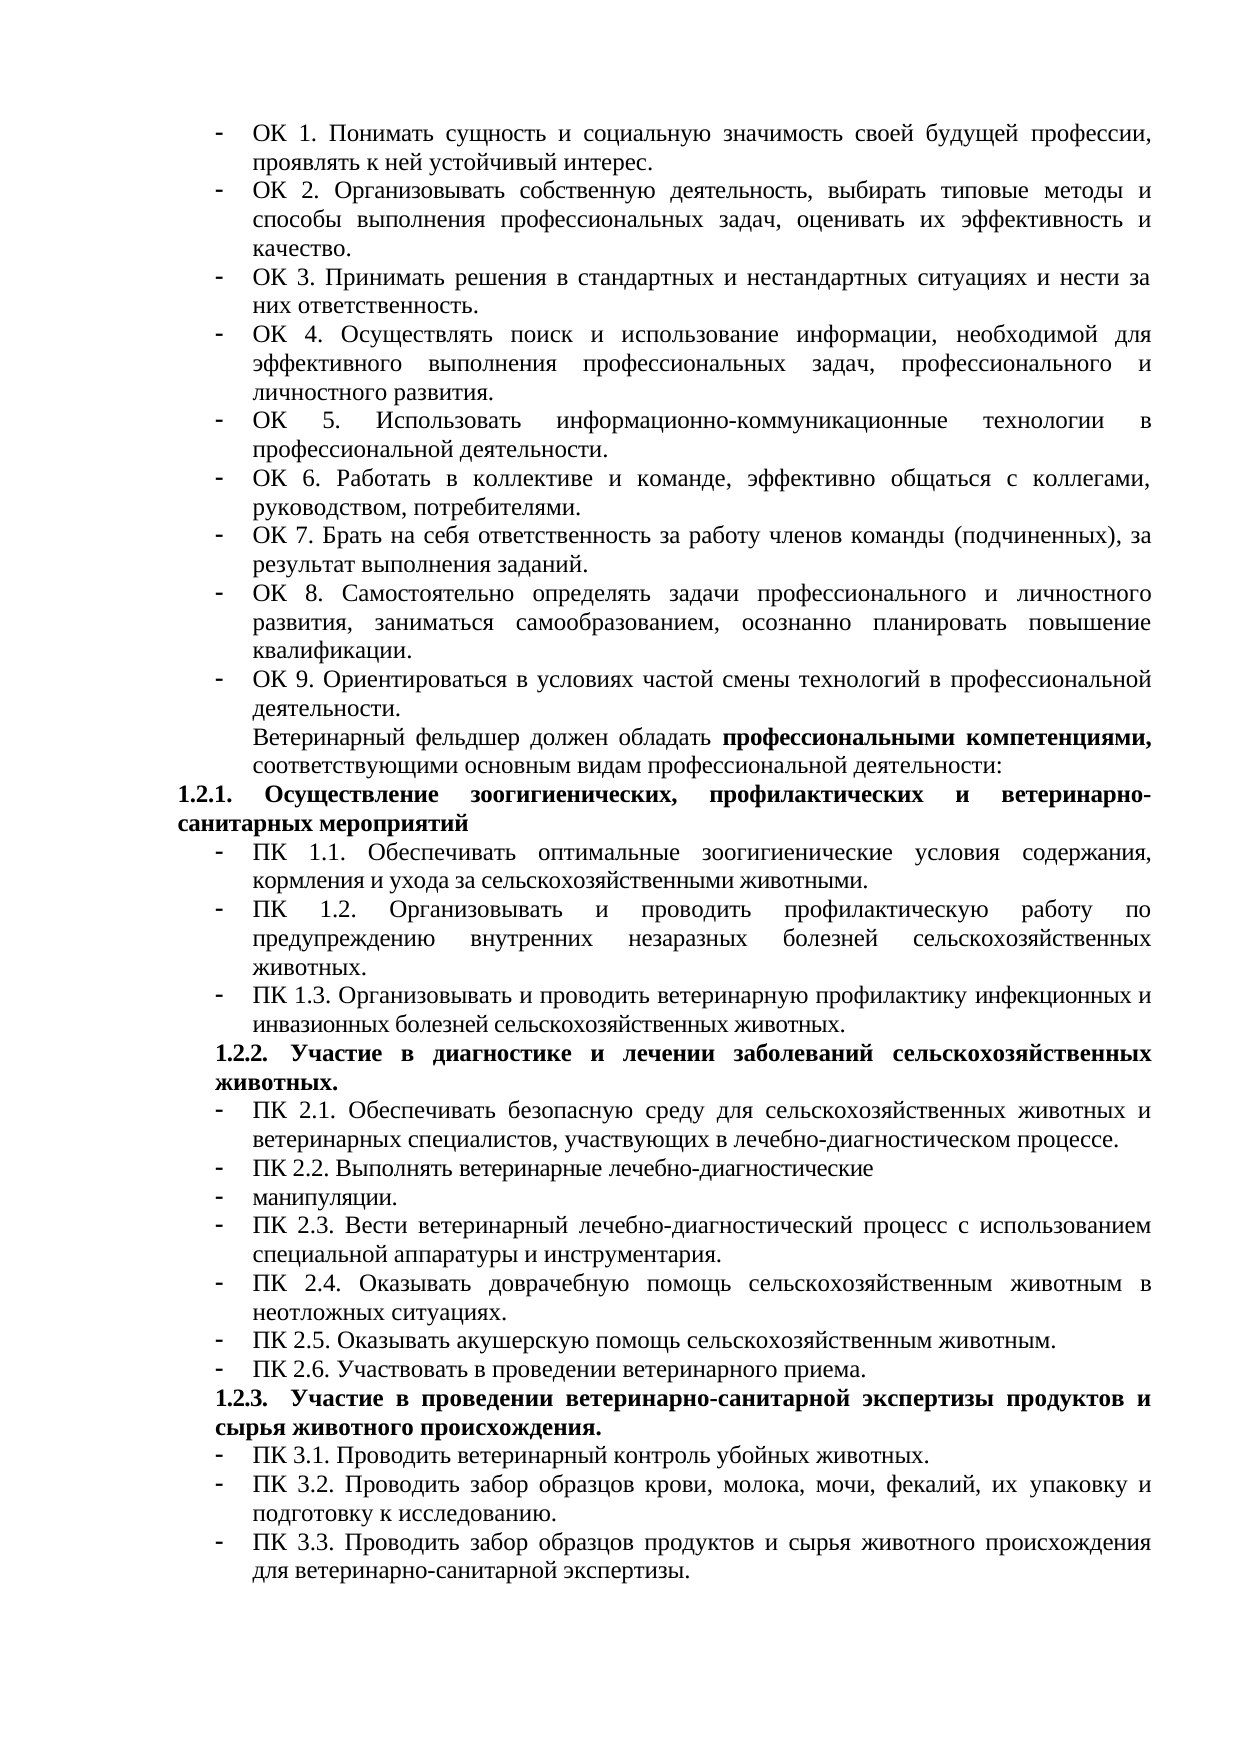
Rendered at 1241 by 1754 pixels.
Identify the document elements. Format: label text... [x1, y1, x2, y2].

list ПК 2.5. Оказывать акушерскую помощь сельскохозяйственным животным. [215, 1326, 1152, 1354]
list ПК 2.1. Обеспечивать безопасную среду для сельскохозяйственных животных и ветеринарных специалистов, участвующих в лечебно-диагностическом процессе. [215, 1096, 1152, 1153]
list ОК 6. Работать в коллективе и команде, эффективно общаться с коллегами, руководством, потребителями. [215, 463, 1152, 521]
list ПК 2.4. Оказывать доврачебную помощь сельскохозяйственным животным в неотложных ситуациях. [215, 1268, 1152, 1326]
list ОК 1. Понимать сущность и социальную значимость своей будущей профессии, проявлять к ней устойчивый интерес. [215, 118, 1152, 176]
list ПК 2.3. Вести ветеринарный лечебно-диагностический процесс с использованием специальной аппаратуры и инструментария. [215, 1211, 1152, 1268]
list ОК 7. Брать на себя ответственность за работу членов команды (подчиненных), за результат выполнения заданий. [215, 521, 1152, 578]
text 1.2.3. Участие в проведении ветеринарно-санитарной экспертизы продуктов и сырья животного происхождения. [215, 1383, 1152, 1441]
list ПК 1.2. Организовывать и проводить профилактическую работу по предупреждению внутренних незаразных болезней сельскохозяйственных животных. [215, 894, 1152, 981]
list ПК 3.1. Проводить ветеринарный контроль убойных животных. [215, 1441, 1152, 1469]
list ПК 2.6. Участвовать в проведении ветеринарного приема. [215, 1354, 1152, 1383]
list Ветеринарный фельдшер должен обладать профессиональными компетенциями, соответствующими основным видам профессиональной деятельности: [252, 722, 1152, 779]
text 1.2.2. Участие в диагностике и лечении заболеваний сельскохозяйственных животных. [215, 1038, 1152, 1096]
list ПК 3.2. Проводить забор образцов крови, молока, мочи, фекалий, их упаковку и подготовку к исследованию. [215, 1469, 1152, 1527]
text 1.2.1. Осуществление зоогигиенических, профилактических и ветеринарно-санитарных мероприятий [177, 779, 1152, 837]
list ПК 3.3. Проводить забор образцов продуктов и сырья животного происхождения для ветеринарно-санитарной экспертизы. [215, 1527, 1152, 1584]
list ПК 1.3. Организовывать и проводить ветеринарную профилактику инфекционных и инвазионных болезней сельскохозяйственных животных. [215, 981, 1152, 1038]
list ПК 2.2. Выполнять ветеринарные лечебно-диагностические [215, 1153, 1152, 1182]
list манипуляции. [215, 1182, 1152, 1211]
list ОК 5. Использовать информационно-коммуникационные технологии в профессиональной деятельности. [215, 406, 1152, 463]
list ОК 4. Осуществлять поиск и использование информации, необходимой для эффективного выполнения профессиональных задач, профессионального и личностного развития. [215, 319, 1152, 406]
list ОК 9. Ориентироваться в условиях частой смены технологий в профессиональной деятельности. [215, 664, 1152, 722]
list ОК 3. Принимать решения в стандартных и нестандартных ситуациях и нести за них ответственность. [215, 262, 1152, 319]
list ОК 8. Самостоятельно определять задачи профессионального и личностного развития, заниматься самообразованием, осознанно планировать повышение квалификации. [215, 578, 1152, 664]
list ПК 1.1. Обеспечивать оптимальные зоогигиенические условия содержания, кормления и ухода за сельскохозяйственными животными. [215, 837, 1152, 894]
list ОК 2. Организовывать собственную деятельность, выбирать типовые методы и способы выполнения профессиональных задач, оценивать их эффективность и качество. [215, 176, 1152, 262]
